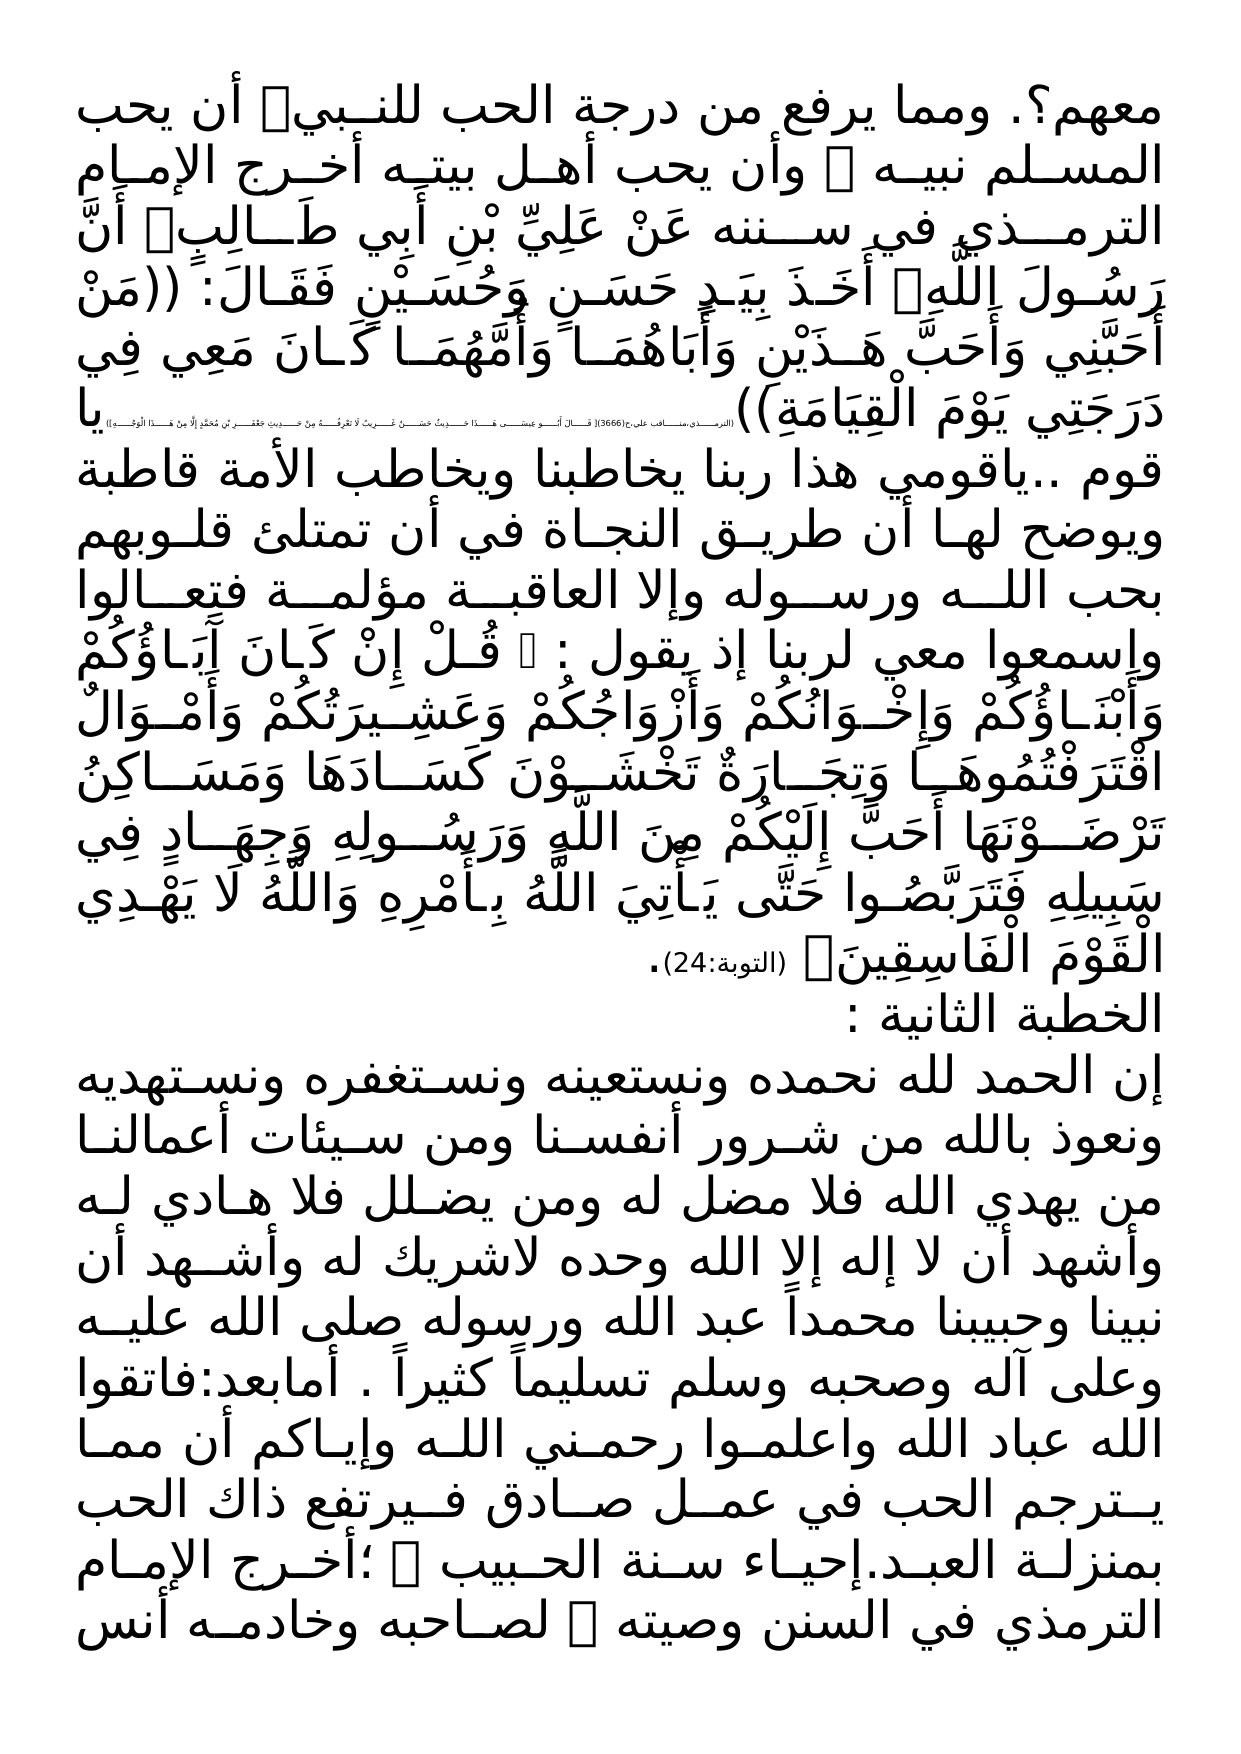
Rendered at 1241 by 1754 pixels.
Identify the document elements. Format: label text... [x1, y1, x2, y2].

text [75, 75, 1165, 984]
text الخطبة الثانية : [75, 984, 1165, 1045]
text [75, 1045, 1165, 1651]
